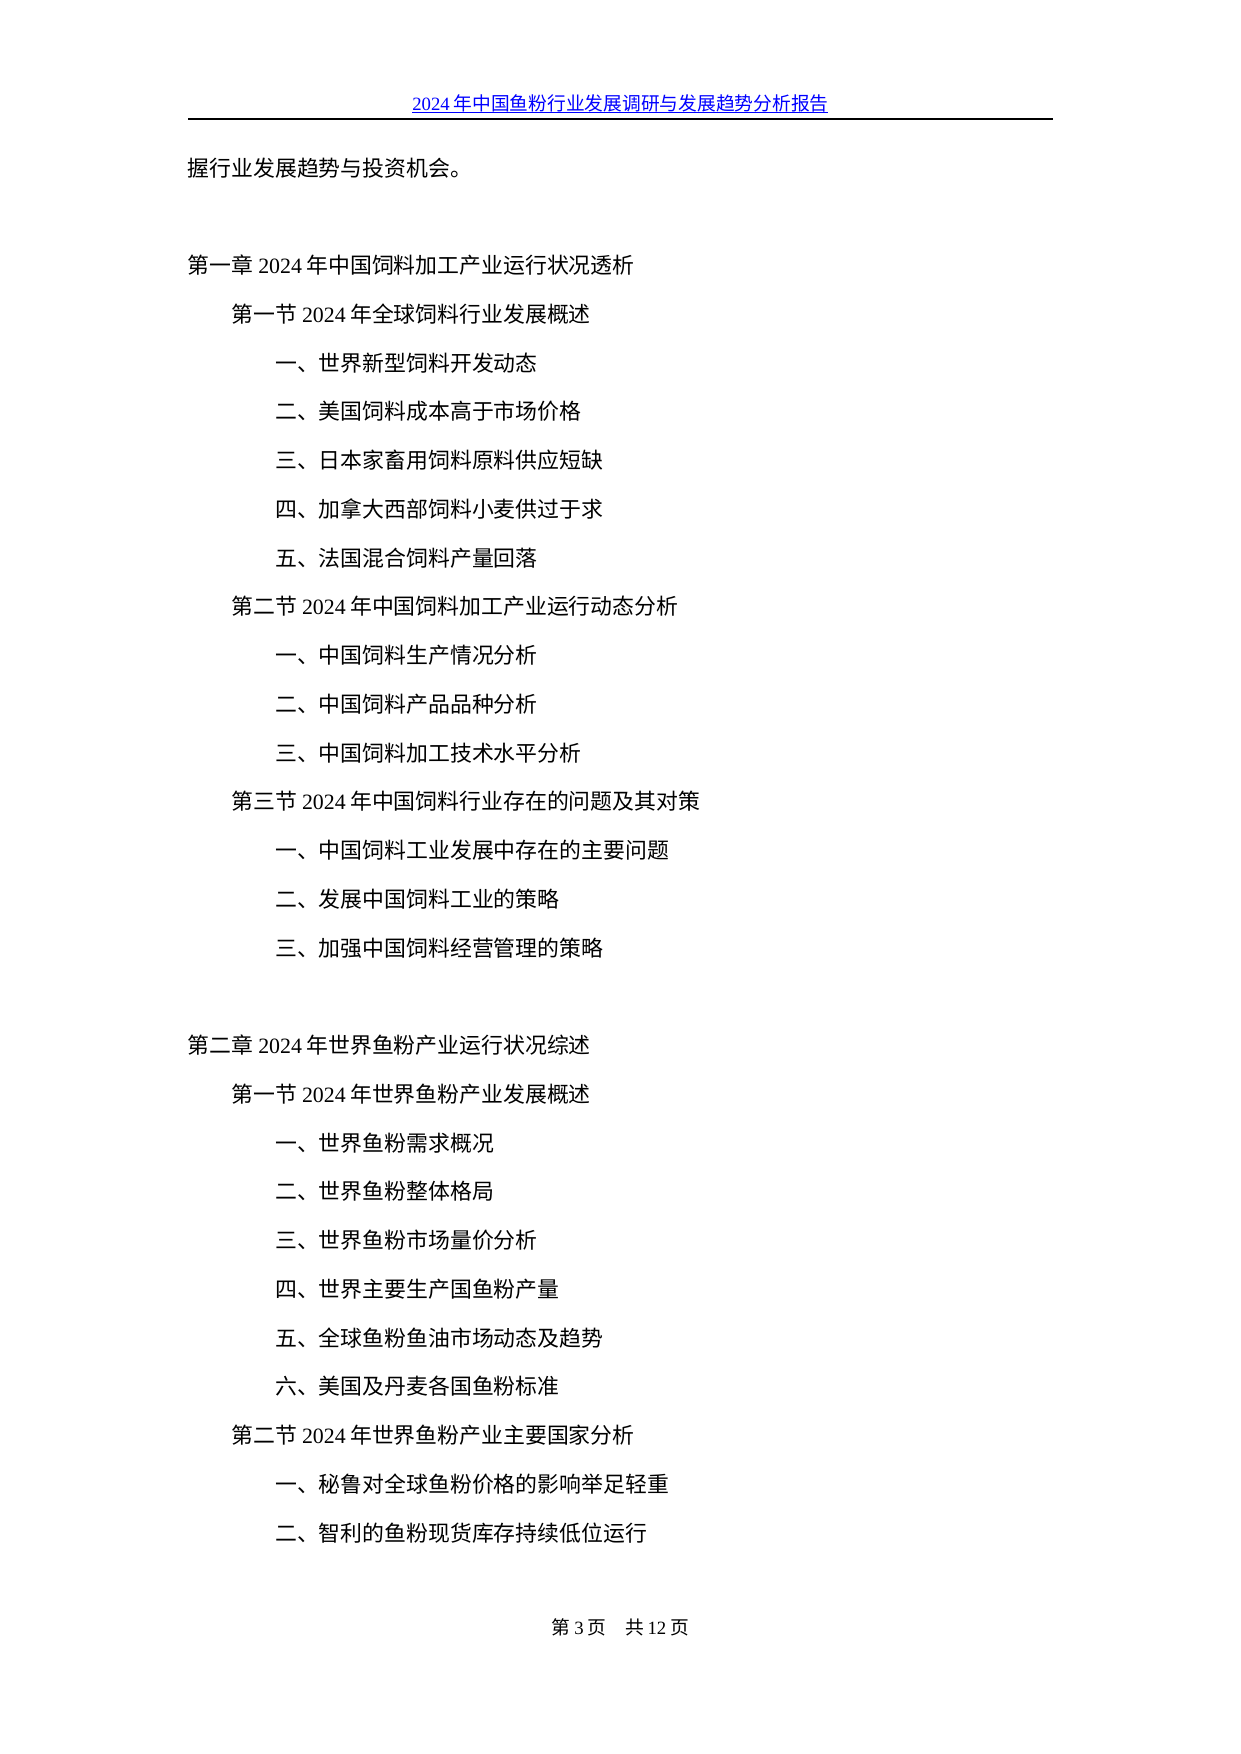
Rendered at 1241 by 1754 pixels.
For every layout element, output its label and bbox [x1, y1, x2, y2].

text [187, 150, 1053, 1548]
